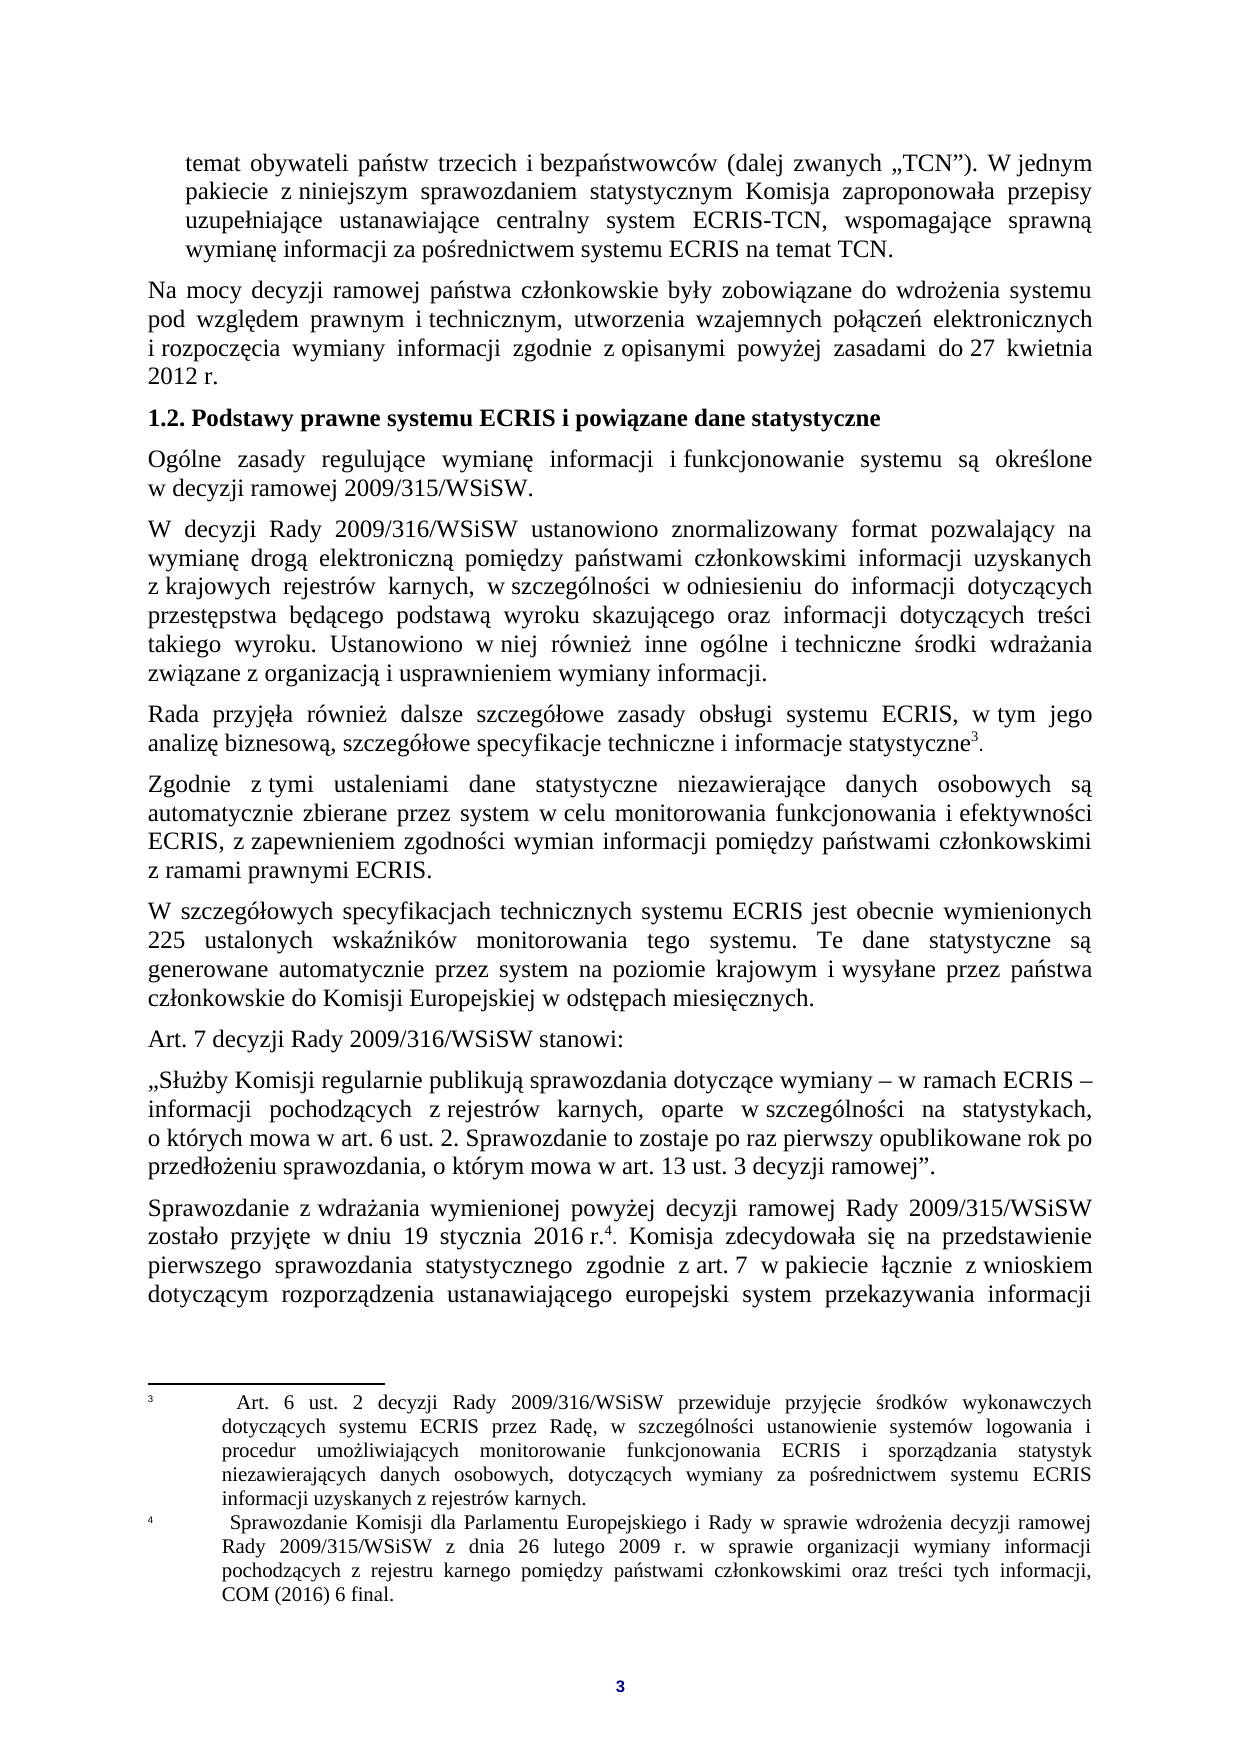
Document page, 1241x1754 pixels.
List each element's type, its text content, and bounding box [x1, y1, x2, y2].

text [148, 1193, 1092, 1336]
text „Służby Komisji regularnie publikują sprawozdania dotyczące wymiany – w ramach ECRIS – informacji pochodzących z rejestrów karnych, oparte w szczególności na statystykach, o których mowa w art. 6 ust. 2. Sprawozdanie to zostaje po raz pierwszy opublikowane rok po przedłożeniu sprawozdania, o którym mowa w art. 13 ust. 3 decyzji ramowej”. [148, 1065, 1092, 1180]
text 1.2. Podstawy prawne systemu ECRIS i powiązane dane statystyczne [148, 403, 1092, 431]
text Rada przyjęła również dalsze szczegółowe zasady obsługi systemu ECRIS, w tym jego analizę biznesową, szczegółowe specyfikacje techniczne i informacje statystyczne. [148, 699, 1092, 756]
text Na mocy decyzji ramowej państwa członkowskie były zobowiązane do wdrożenia systemu pod względem prawnym i technicznym, utworzenia wzajemnych połączeń elektronicznych i rozpoczęcia wymiany informacji zgodnie z opisanymi powyżej zasadami do 27 kwietnia 2012 r. [148, 275, 1092, 390]
text W decyzji Rady 2009/316/WSiSW ustanowiono znormalizowany format pozwalający na wymianę drogą elektroniczną pomiędzy państwami członkowskimi informacji uzyskanych z krajowych rejestrów karnych, w szczególności w odniesieniu do informacji dotyczących przestępstwa będącego podstawą wyroku skazującego oraz informacji dotyczących treści takiego wyroku. Ustanowiono w niej również inne ogólne i techniczne środki wdrażania związane z organizacją i usprawnieniem wymiany informacji. [148, 514, 1092, 686]
text Art. 7 decyzji Rady 2009/316/WSiSW stanowi: [148, 1024, 1092, 1053]
text Ogólne zasady regulujące wymianę informacji i funkcjonowanie systemu są określone w decyzji ramowej 2009/315/WSiSW. [148, 444, 1092, 501]
text W szczegółowych specyfikacjach technicznych systemu ECRIS jest obecnie wymienionych 225 ustalonych wskaźników monitorowania tego systemu. Te dane statystyczne są generowane automatycznie przez system na poziomie krajowym i wysyłane przez państwa członkowskie do Komisji Europejskiej w odstępach miesięcznych. [148, 896, 1092, 1011]
text Zgodnie z tymi ustaleniami dane statystyczne niezawierające danych osobowych są automatycznie zbierane przez system w celu monitorowania funkcjonowania i efektywności ECRIS, z zapewnieniem zgodności wymian informacji pomiędzy państwami członkowskimi z ramami prawnymi ECRIS. [148, 769, 1092, 884]
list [148, 148, 1092, 263]
